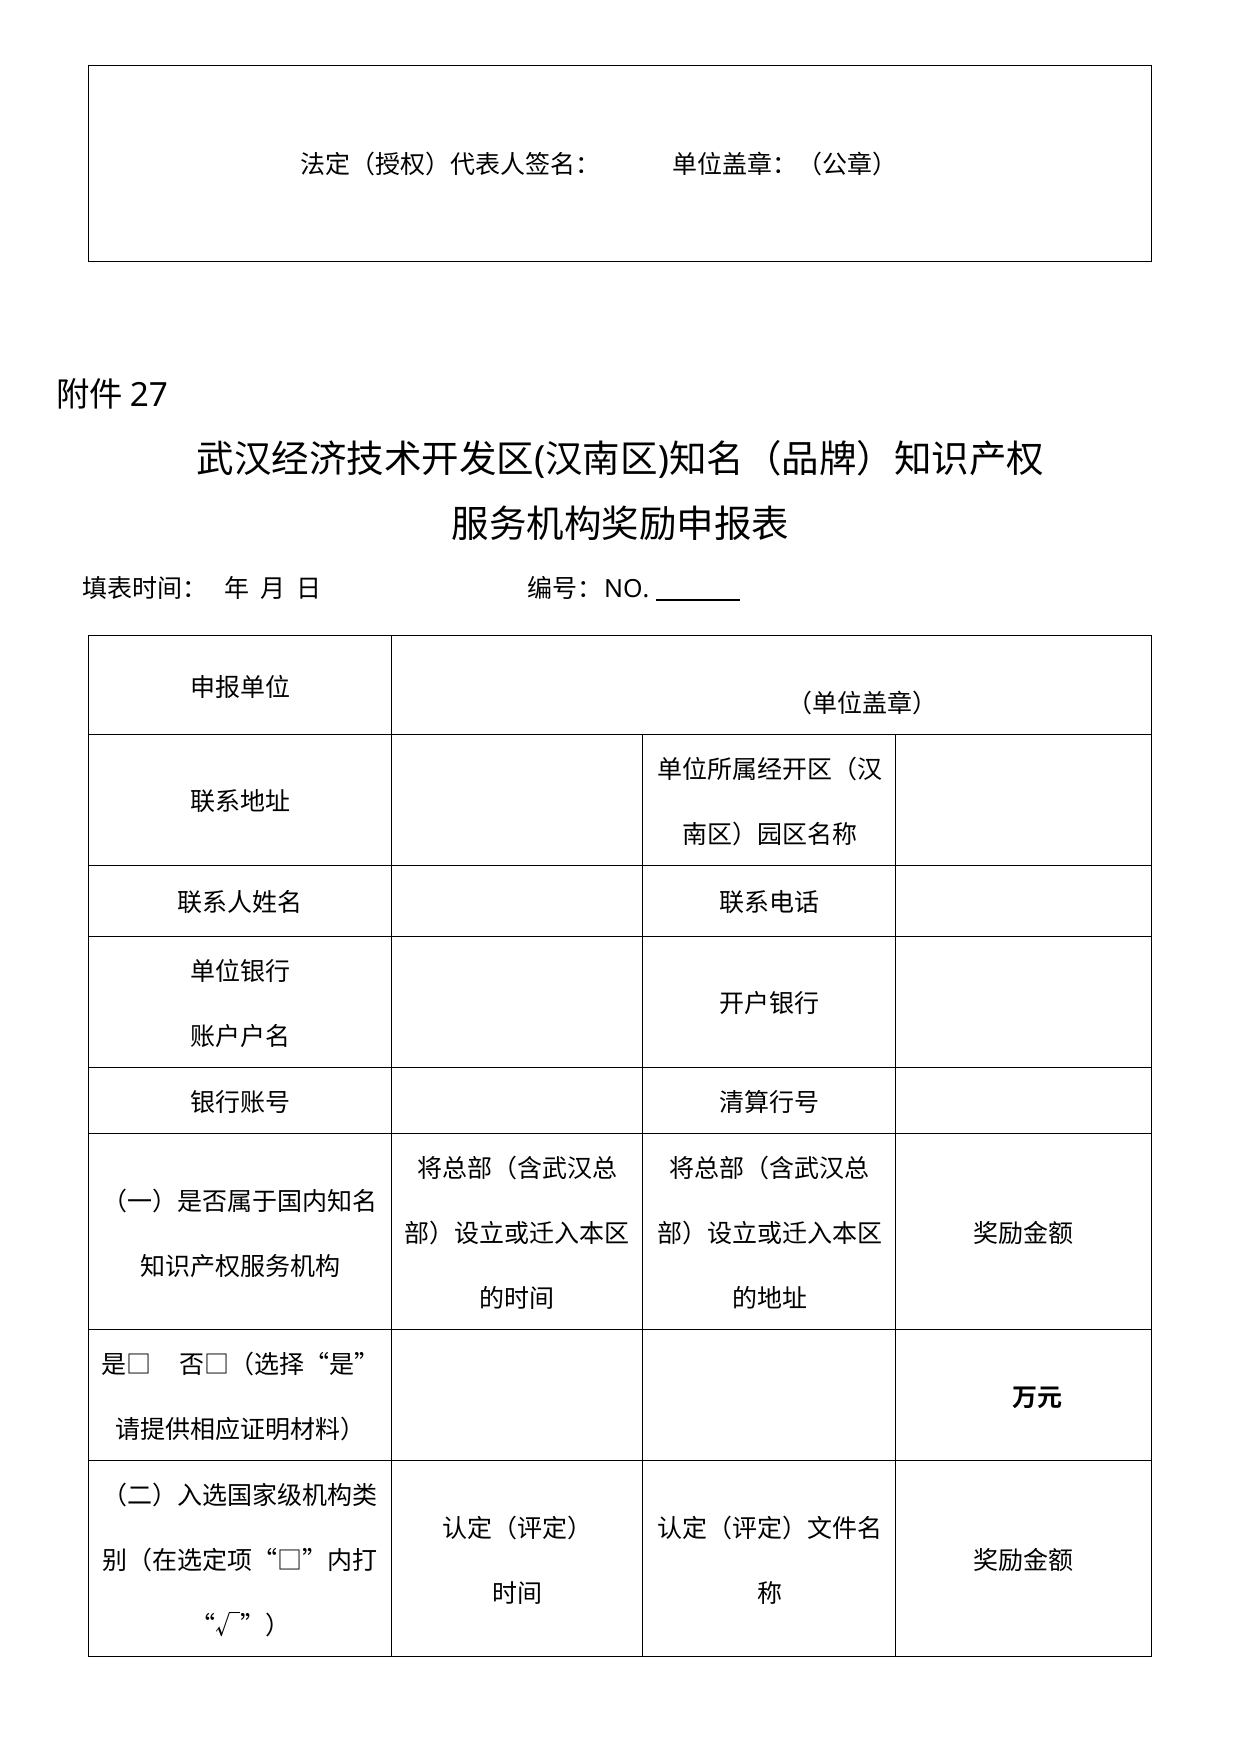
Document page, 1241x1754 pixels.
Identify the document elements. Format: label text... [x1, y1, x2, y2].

table_header （单位盖章） [392, 636, 1151, 734]
table_cell 将总部（含武汉总部）设立或迁入本区的地址 [643, 1134, 895, 1329]
table_cell （二）入选国家级机构类别（在选定项“□”内打“√”） [89, 1461, 391, 1656]
table_cell （一）是否属于国内知名知识产权服务机构 [89, 1134, 391, 1329]
table_header 申报单位 [89, 636, 391, 734]
table_cell 联系电话 [643, 866, 895, 936]
table_cell 单位所属经开区（汉南区）园区名称 [643, 735, 895, 865]
table_cell [896, 866, 1151, 936]
table_cell [896, 1068, 1151, 1133]
table_cell [643, 1330, 895, 1460]
table_cell [896, 735, 1151, 865]
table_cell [89, 66, 1151, 261]
table_cell 开户银行 [643, 937, 895, 1067]
table_cell [392, 735, 642, 865]
table_cell 联系人姓名 [89, 866, 391, 936]
table_cell 单位银行 账户户名 [89, 937, 391, 1067]
table_cell 认定（评定）文件名称 [643, 1461, 895, 1656]
text 服务机构奖励申报表 [56, 489, 1184, 554]
table_cell [392, 937, 642, 1067]
table_cell 是□ 否□（选择“是”请提供相应证明材料） [89, 1330, 391, 1460]
table_cell [392, 1330, 642, 1460]
table_cell [392, 866, 642, 936]
text 武汉经济技术开发区(汉南区)知名（品牌）知识产权 [56, 424, 1184, 489]
text 填表时间： 年 月 日 编号：NO. [56, 554, 1184, 619]
table_cell 认定（评定） 时间 [392, 1461, 642, 1656]
table_cell 联系地址 [89, 735, 391, 865]
table_cell 万元 [896, 1330, 1151, 1460]
text 附件27 [56, 359, 1184, 424]
table_cell 清算行号 [643, 1068, 895, 1133]
table_cell [896, 937, 1151, 1067]
table_cell 银行账号 [89, 1068, 391, 1133]
table_cell 奖励金额 [896, 1134, 1151, 1329]
table_cell 奖励金额 [896, 1461, 1151, 1656]
table_cell 将总部（含武汉总部）设立或迁入本区的时间 [392, 1134, 642, 1329]
table_cell [392, 1068, 642, 1133]
